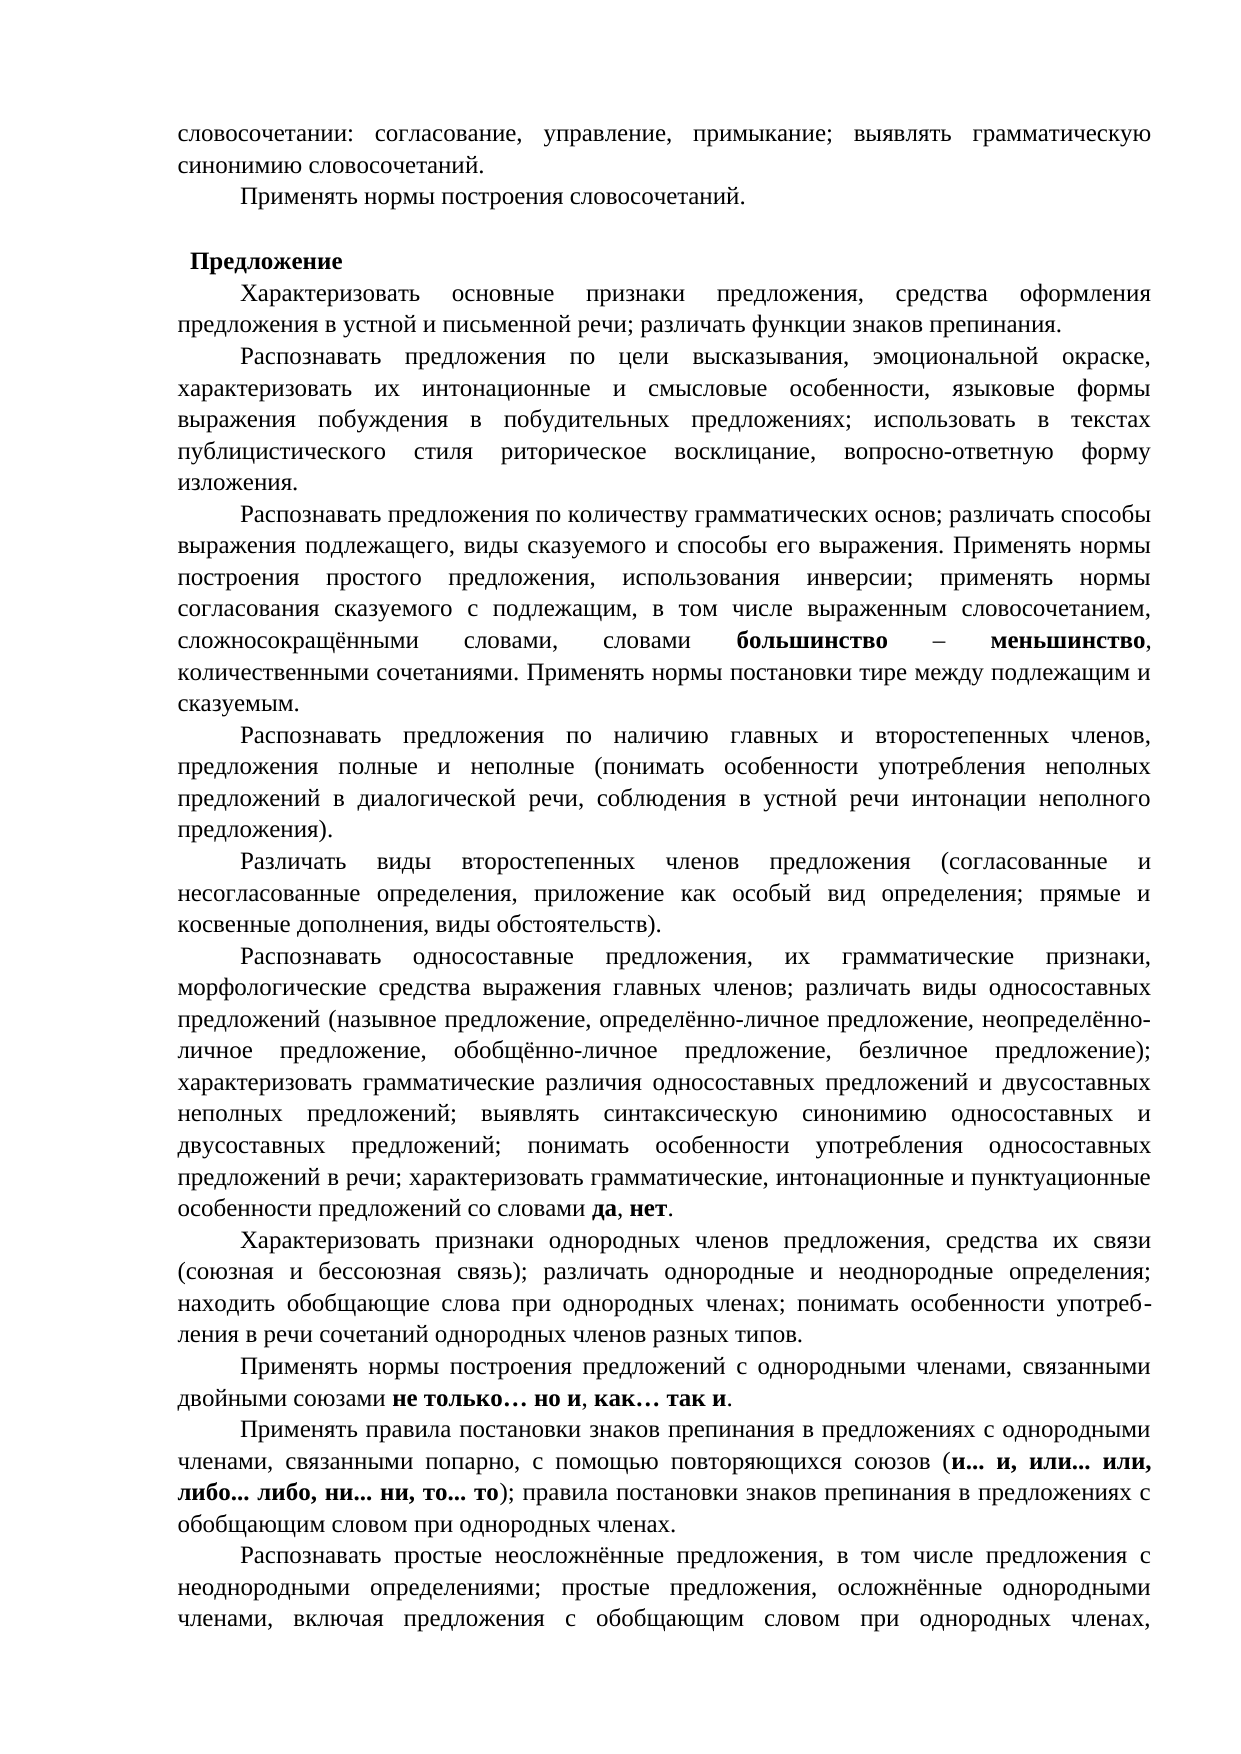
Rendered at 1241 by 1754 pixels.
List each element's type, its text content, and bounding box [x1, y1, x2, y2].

text Распознавать предложения по количеству грамматических основ; различать способы выражения подлежащего, виды сказуемого и способы его выражения. Применять нормы построения простого предложения, использования инверсии; применять нормы согласования сказуемого с подлежащим, в том числе выраженным словосочетанием, сложносокращёнными словами, словами большинство – меньшинство, количественными сочетаниями. Применять нормы постановки тире между подлежащим и сказуемым. [177, 499, 1152, 717]
text Применять правила постановки знаков препинания в предложениях с однородными членами, связанными попарно, с помощью повторяющихся союзов (и... и, или... или, либo... либo, ни... ни, тo... тo); правила постановки знаков препинания в предложениях с обобщающим словом при однородных членах. [177, 1414, 1152, 1538]
text Применять нормы построения предложений с однородными членами, связанными двойными союзами не только… но и, как… так и. [177, 1351, 1152, 1411]
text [177, 1540, 1152, 1632]
text Распознавать предложения по наличию главных и второстепенных членов, предложения полные и неполные (понимать особенности употребления неполных предложений в диалогической речи, соблюдения в устной речи интонации неполного предложения). [177, 720, 1152, 843]
text Характеризовать признаки однородных членов предложения, средства их связи (союзная и бессоюзная связь); различать однородные и неоднородные определения; находить обобщающие слова при однородных членах; понимать особенности употреб­ления в речи сочетаний однородных членов разных типов. [177, 1225, 1152, 1348]
text Характеризовать основные признаки предложения, средства оформления предложения в устной и письменной речи; различать функции знаков препинания. [177, 278, 1152, 338]
text Предложение [190, 246, 1152, 275]
text Применять нормы построения словосочетаний. [177, 181, 1152, 210]
text Распознавать односоставные предложения, их грамматические признаки, морфологические средства выражения главных членов; различать виды односоставных предложений (назывное предложение, определённо-личное предложение, неопределённо-личное предложение, обобщённо-личное предложение, безличное предложение); характеризовать грамматические различия односоставных предложений и двусоставных неполных предложений; выявлять синтаксическую синонимию односоставных и двусоставных предложений; понимать особенности употребления односоставных предложений в речи; характеризовать грамматические, интонационные и пунктуационные особенности предложений со словами да, нет. [177, 941, 1152, 1222]
text Различать виды второстепенных членов предложения (согласованные и несогласованные определения, приложение как особый вид определения; прямые и косвенные дополнения, виды обстоятельств). [177, 846, 1152, 938]
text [177, 118, 1152, 178]
text Распознавать предложения по цели высказывания, эмоциональной окраске, характеризовать их интонационные и смысловые особенности, языковые формы выражения побуждения в побудительных предложениях; использовать в текстах публицистического стиля риторическое восклицание, вопросно-ответную форму изложения. [177, 341, 1152, 496]
